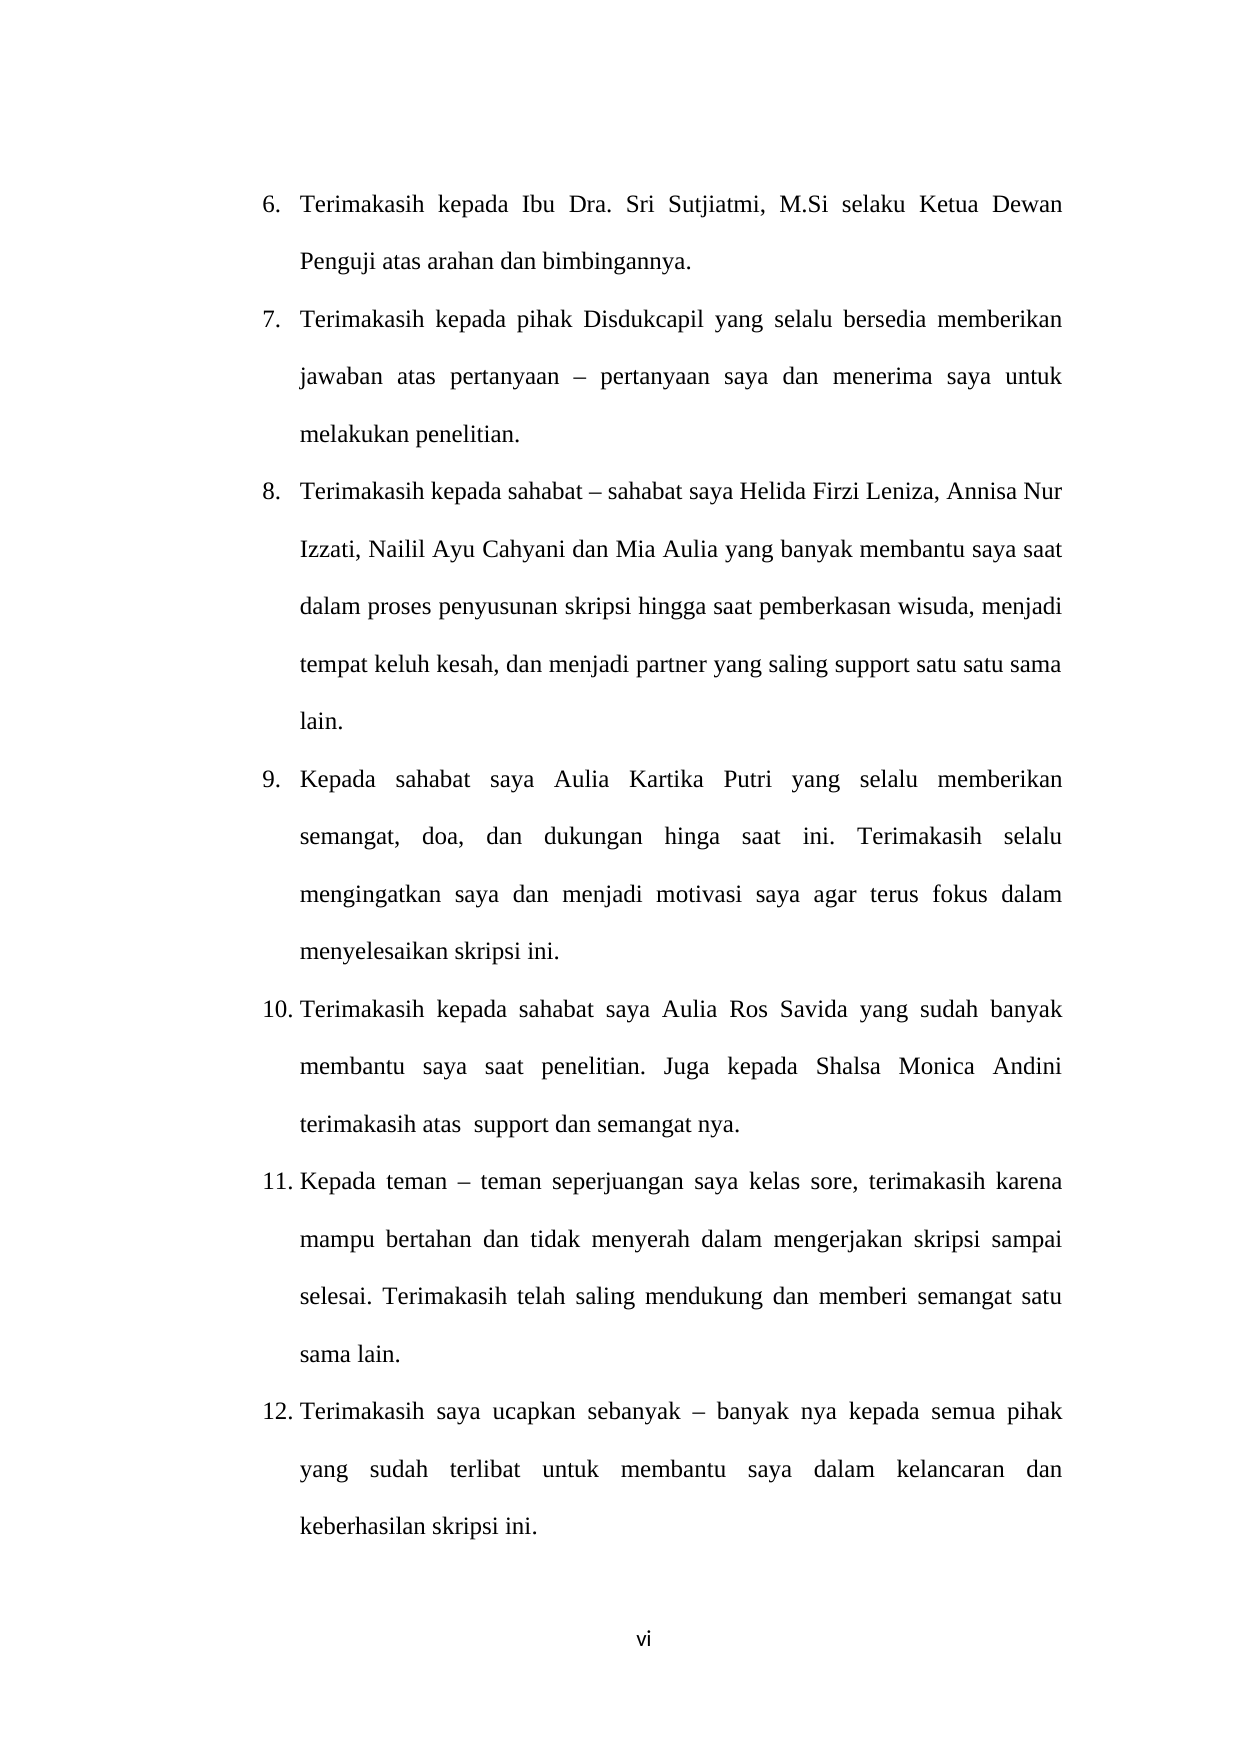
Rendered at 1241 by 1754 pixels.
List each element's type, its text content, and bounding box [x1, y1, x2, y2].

list Terimakasih kepada Ibu Dra. Sri Sutjiatmi, M.Si selaku Ketua Dewan Penguji atas arahan dan bimbingannya. [262, 189, 1063, 275]
list Terimakasih kepada sahabat saya Aulia Ros Savida yang sudah banyak membantu saya saat penelitian. Juga kepada Shalsa Monica Andini terimakasih atas support dan semangat nya. [262, 994, 1063, 1138]
list Kepada teman – teman seperjuangan saya kelas sore, terimakasih karena mampu bertahan dan tidak menyerah dalam mengerjakan skripsi sampai selesai. Terimakasih telah saling mendukung dan memberi semangat satu sama lain. [262, 1166, 1063, 1368]
list Terimakasih kepada sahabat – sahabat saya Helida Firzi Leniza, Annisa Nur Izzati, Nailil Ayu Cahyani dan Mia Aulia yang banyak membantu saya saat dalam proses penyusunan skripsi hingga saat pemberkasan wisuda, menjadi tempat keluh kesah, dan menjadi partner yang saling support satu satu sama lain. [262, 476, 1063, 735]
list Kepada sahabat saya Aulia Kartika Putri yang selalu memberikan semangat, doa, dan dukungan hinga saat ini. Terimakasih selalu mengingatkan saya dan menjadi motivasi saya agar terus fokus dalam menyelesaikan skripsi ini. [262, 764, 1063, 965]
list Terimakasih saya ucapkan sebanyak – banyak nya kepada semua pihak yang sudah terlibat untuk membantu saya dalam kelancaran dan keberhasilan skripsi ini. [262, 1396, 1063, 1540]
list Terimakasih kepada pihak Disdukcapil yang selalu bersedia memberikan jawaban atas pertanyaan – pertanyaan saya dan menerima saya untuk melakukan penelitian. [262, 304, 1063, 448]
